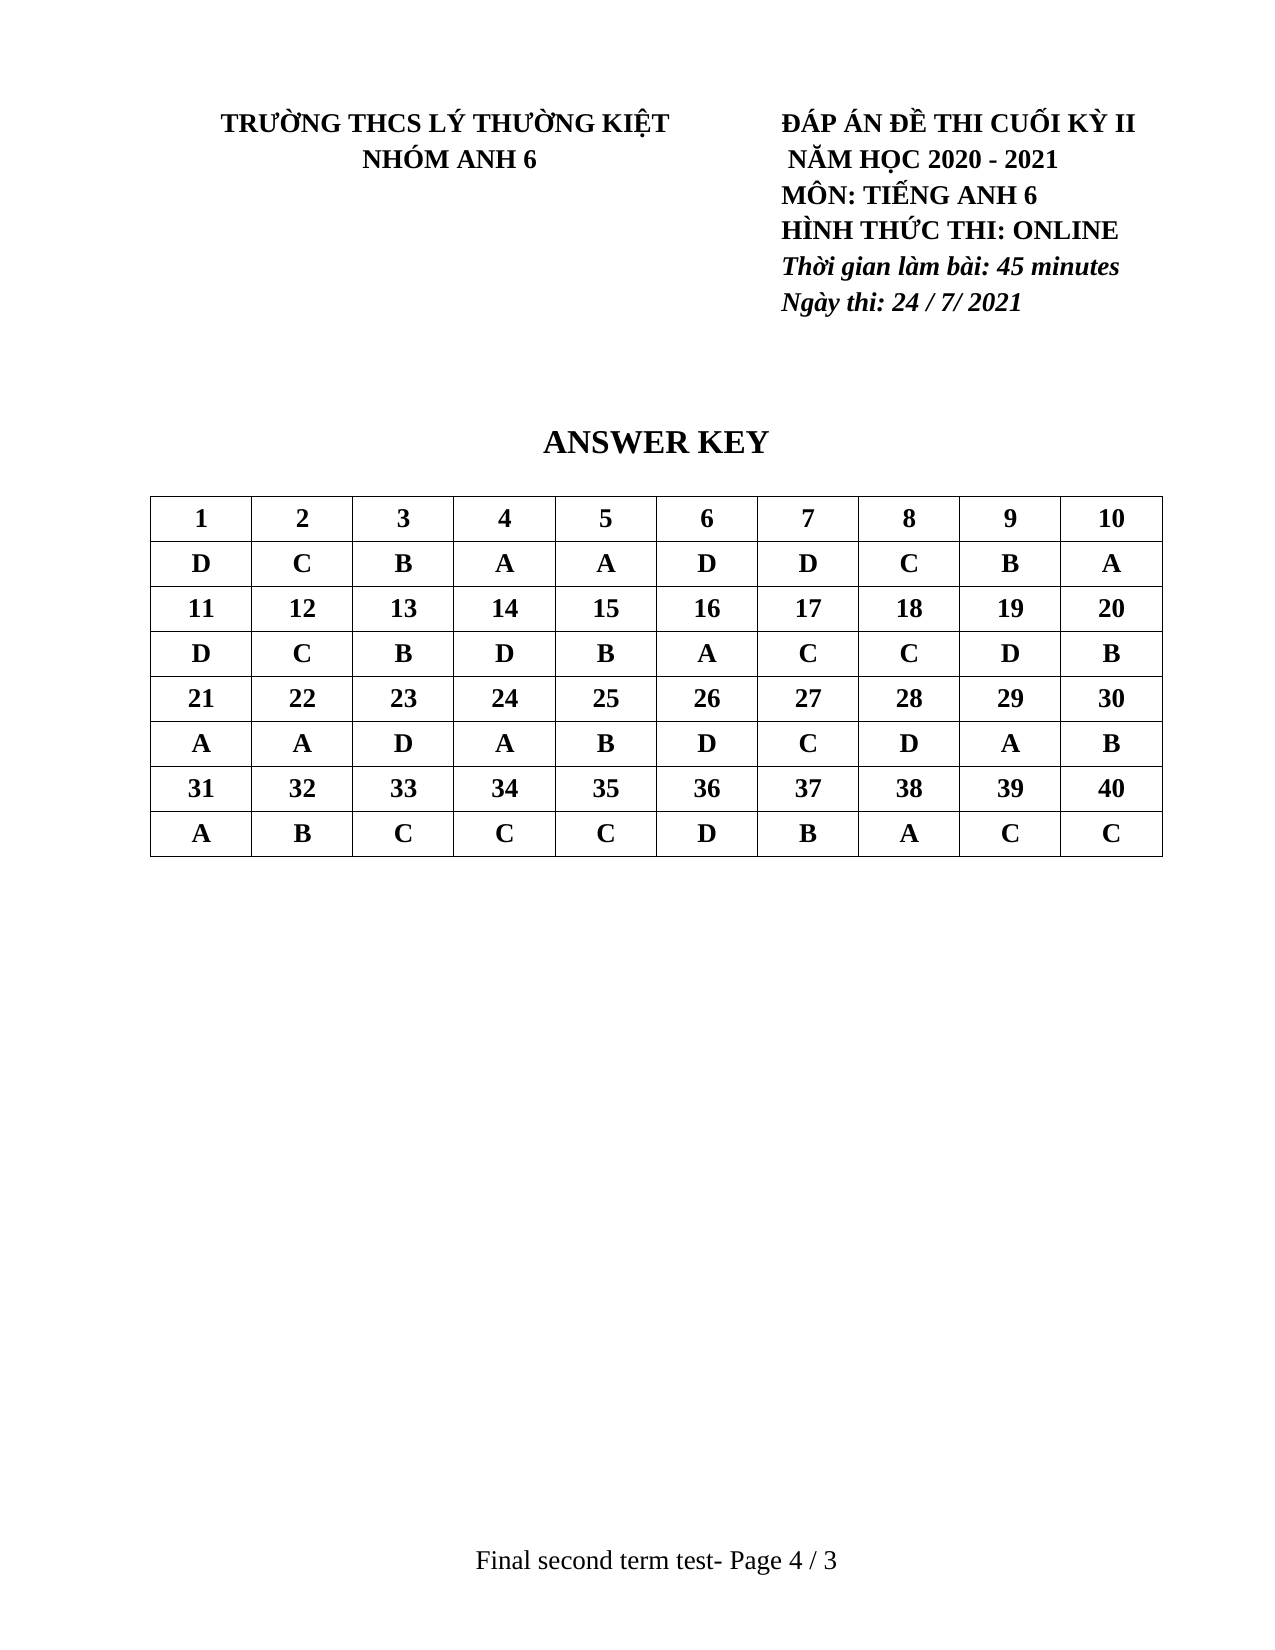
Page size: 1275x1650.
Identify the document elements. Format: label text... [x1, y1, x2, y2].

table_cell D [657, 722, 757, 766]
table_cell 15 [556, 587, 656, 631]
table_cell C [960, 812, 1060, 856]
table_header 7 [758, 497, 858, 541]
table_header 4 [454, 497, 555, 541]
table_cell 24 [454, 677, 555, 721]
table_cell 36 [657, 767, 757, 811]
table_header 5 [556, 497, 656, 541]
table_header 8 [859, 497, 959, 541]
table_cell C [1061, 812, 1162, 856]
table_cell C [353, 812, 453, 856]
table_cell 17 [758, 587, 858, 631]
table_cell C [454, 812, 555, 856]
table_cell 33 [353, 767, 453, 811]
table_cell 29 [960, 677, 1060, 721]
table_header 10 [1061, 497, 1162, 541]
table_cell 26 [657, 677, 757, 721]
table_cell 18 [859, 587, 959, 631]
table_cell A [1061, 542, 1162, 586]
table_cell 28 [859, 677, 959, 721]
table_cell C [556, 812, 656, 856]
table_cell B [960, 542, 1060, 586]
table_cell A [657, 632, 757, 676]
table_cell B [353, 632, 453, 676]
table_cell B [353, 542, 453, 586]
table_cell A [454, 542, 555, 586]
table_cell D [353, 722, 453, 766]
table_cell D [657, 812, 757, 856]
table_cell D [960, 632, 1060, 676]
table_cell A [252, 722, 352, 766]
table_header 1 [151, 497, 251, 541]
table_cell C [758, 632, 858, 676]
table_cell 20 [1061, 587, 1162, 631]
table_cell C [859, 542, 959, 586]
table_cell D [859, 722, 959, 766]
table_cell 21 [151, 677, 251, 721]
table_cell A [454, 722, 555, 766]
table_cell C [859, 632, 959, 676]
table_cell D [454, 632, 555, 676]
table_header TRƯỜNG THCS LÝ THƯỜNG KIỆT NHÓM ANH 6 [209, 107, 770, 357]
table_cell D [657, 542, 757, 586]
table_header ĐÁP ÁN ĐỀ THI CUỐI KỲ II NĂM HỌC 2020 - 2021 MÔN: TIẾNG ANH 6 HÌNH THỨC THI: ONLINE Thời gian làm bài: 45 minutes Ngày thi: 24 / 7/ 2021 [770, 107, 1275, 357]
table_cell 14 [454, 587, 555, 631]
table_cell 35 [556, 767, 656, 811]
table_cell 13 [353, 587, 453, 631]
table_header 6 [657, 497, 757, 541]
table_cell A [151, 812, 251, 856]
table_cell 19 [960, 587, 1060, 631]
table_cell 32 [252, 767, 352, 811]
table_cell B [758, 812, 858, 856]
table_cell 39 [960, 767, 1060, 811]
table_cell 22 [252, 677, 352, 721]
table_cell 23 [353, 677, 453, 721]
table_cell C [252, 542, 352, 586]
text ANSWER KEY [150, 422, 1162, 460]
table_cell 12 [252, 587, 352, 631]
table_cell A [859, 812, 959, 856]
table_cell B [556, 632, 656, 676]
table_cell D [151, 632, 251, 676]
table_cell 11 [151, 587, 251, 631]
table_header 2 [252, 497, 352, 541]
table_cell B [1061, 632, 1162, 676]
table_cell 25 [556, 677, 656, 721]
table_cell C [252, 632, 352, 676]
table_cell A [960, 722, 1060, 766]
table_cell B [1061, 722, 1162, 766]
table_cell C [758, 722, 858, 766]
table_cell 37 [758, 767, 858, 811]
table_cell A [556, 542, 656, 586]
table_cell B [556, 722, 656, 766]
table_cell 30 [1061, 677, 1162, 721]
table_cell 38 [859, 767, 959, 811]
table_cell 27 [758, 677, 858, 721]
table_cell 34 [454, 767, 555, 811]
table_header 3 [353, 497, 453, 541]
table_cell D [151, 542, 251, 586]
table_cell 40 [1061, 767, 1162, 811]
table_cell D [758, 542, 858, 586]
table_cell 31 [151, 767, 251, 811]
table_cell 16 [657, 587, 757, 631]
table_header 9 [960, 497, 1060, 541]
table_cell A [151, 722, 251, 766]
table_cell B [252, 812, 352, 856]
